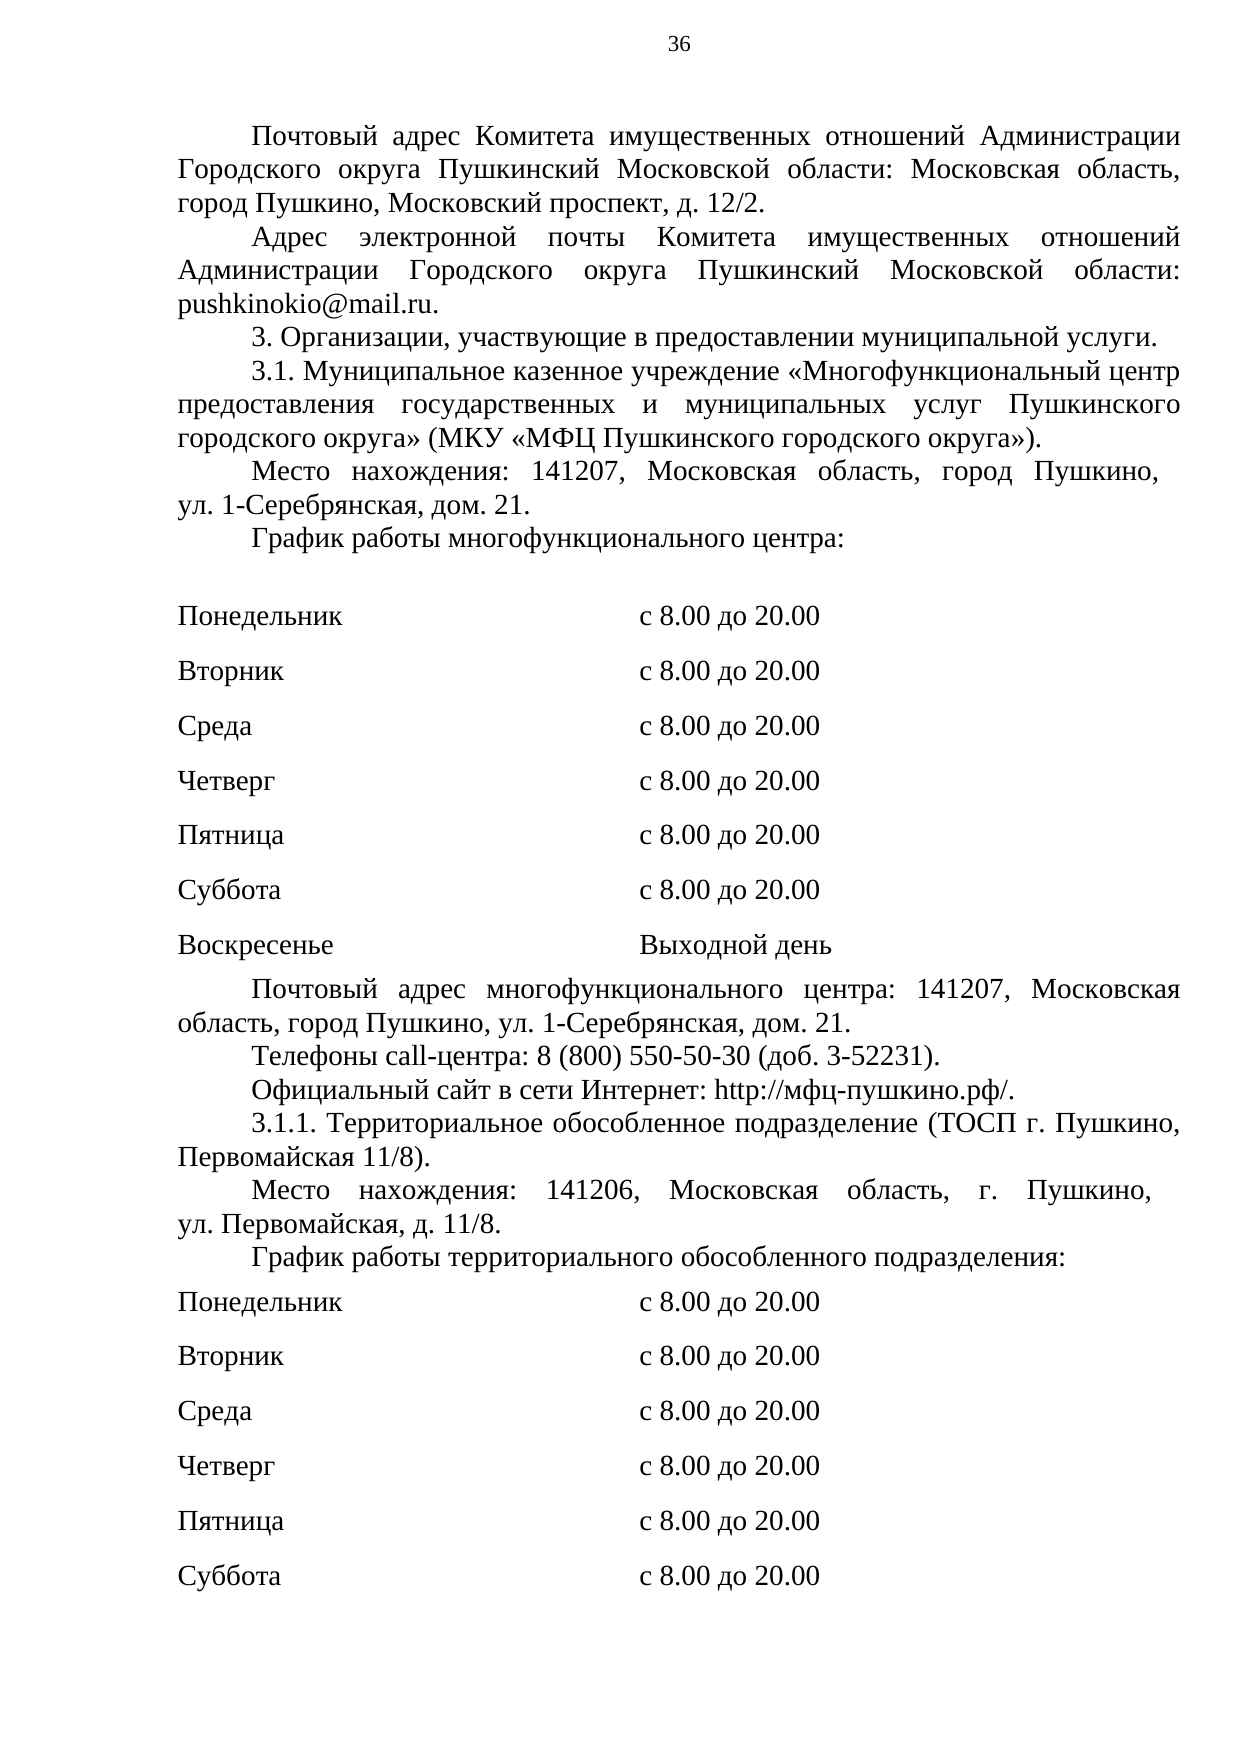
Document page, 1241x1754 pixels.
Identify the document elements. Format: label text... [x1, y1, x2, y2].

table_cell Воскресенье [171, 916, 633, 971]
text Место нахождения: 141206, Московская область, г. Пушкино, ул. Первомайская, д. 11/8. [177, 1172, 1181, 1239]
table_header Понедельник [171, 588, 633, 642]
text Почтовый адрес многофункционального центра: 141207, Московская область, город Пушкино, ул. 1-Серебрянская, дом. 21. [177, 971, 1181, 1038]
text 3.1. Муниципальное казенное учреждение «Многофункциональный центр предоставления государственных и муниципальных услуг Пушкинского городского округа» (МКУ «МФЦ Пушкинского городского округа»). [177, 353, 1181, 453]
table_cell Среда [171, 697, 633, 752]
table_cell с 8.00 до 20.00 [633, 1492, 1175, 1547]
table_header Понедельник [171, 1273, 633, 1328]
text График работы многофункционального центра: [177, 521, 1181, 554]
table_cell Вторник [171, 643, 633, 697]
table_cell Вторник [171, 1328, 633, 1383]
table_cell с 8.00 до 20.00 [633, 1383, 1175, 1437]
table_cell Четверг [171, 752, 633, 807]
text Адрес электронной почты Комитета имущественных отношений Администрации Городского округа Пушкинский Московской области: pushkinokio@mail.ru. [177, 219, 1181, 319]
table_cell с 8.00 до 20.00 [633, 1547, 1175, 1602]
text Почтовый адрес Комитета имущественных отношений Администрации Городского округа Пушкинский Московской области: Московская область, город Пушкино, Московский проспект, д. 12/2. [177, 118, 1181, 219]
table_header с 8.00 до 20.00 [633, 1273, 1175, 1328]
table_cell с 8.00 до 20.00 [633, 643, 1175, 697]
text Официальный сайт в сети Интернет: http://мфц-пушкино.рф/. [177, 1072, 1181, 1105]
table_cell Пятница [171, 1492, 633, 1547]
table_cell с 8.00 до 20.00 [633, 1328, 1175, 1383]
table_cell Среда [171, 1383, 633, 1437]
text Место нахождения: 141207, Московская область, город Пушкино, ул. 1-Серебрянская, дом. 21. [177, 453, 1181, 521]
table_cell с 8.00 до 20.00 [633, 1438, 1175, 1492]
table_header с 8.00 до 20.00 [633, 588, 1175, 642]
table_cell Пятница [171, 807, 633, 862]
text График работы территориального обособленного подразделения: [177, 1239, 1181, 1273]
text Телефоны call-центра: 8 (800) 550-50-30 (доб. 3-52231). [177, 1038, 1181, 1072]
table_cell Выходной день [633, 916, 1175, 971]
table_cell с 8.00 до 20.00 [633, 862, 1175, 916]
text 3.1.1. Территориальное обособленное подразделение (ТОСП г. Пушкино, Первомайская 11/8). [177, 1105, 1181, 1172]
table_cell Суббота [171, 862, 633, 916]
table_cell с 8.00 до 20.00 [633, 697, 1175, 752]
table_cell Четверг [171, 1438, 633, 1492]
table_cell с 8.00 до 20.00 [633, 807, 1175, 862]
text 3. Организации, участвующие в предоставлении муниципальной услуги. [177, 319, 1181, 353]
table_cell с 8.00 до 20.00 [633, 752, 1175, 807]
table_cell Суббота [171, 1547, 633, 1602]
